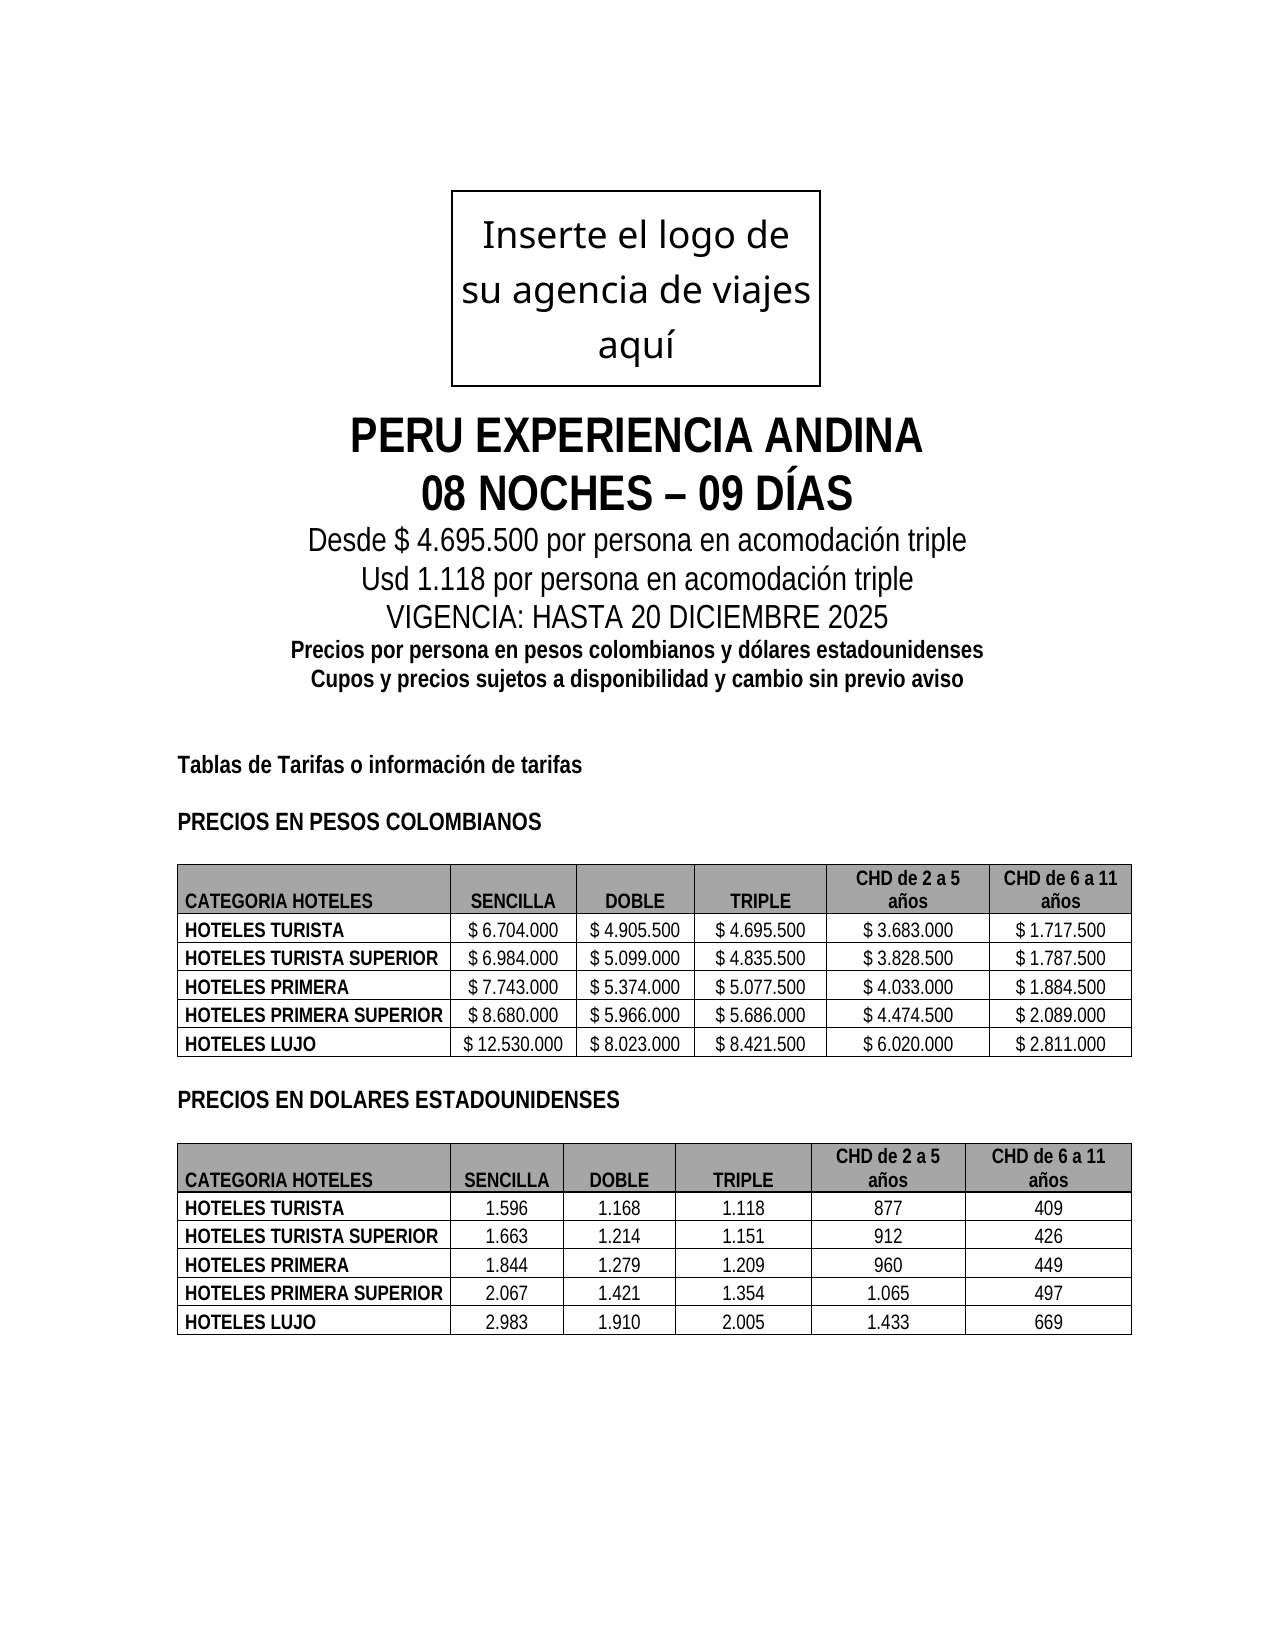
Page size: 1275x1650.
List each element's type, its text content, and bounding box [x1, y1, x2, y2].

table_cell $ 7.743.000 [451, 971, 576, 999]
table_header SENCILLA [451, 1144, 563, 1191]
table_header CHD de 6 a 11 años [966, 1144, 1131, 1191]
table_cell 449 [966, 1249, 1131, 1277]
table_cell HOTELES TURISTA [178, 914, 450, 942]
table_header TRIPLE [695, 865, 826, 913]
table_header TRIPLE [676, 1144, 811, 1191]
table_cell $ 1.787.500 [990, 943, 1131, 970]
table_cell 1.214 [564, 1221, 675, 1248]
text 08 NOCHES – 09 DÍAS [177, 463, 1098, 521]
table_header CHD de 6 a 11 años [990, 865, 1131, 913]
table_cell $ 6.984.000 [451, 943, 576, 970]
table_cell 912 [812, 1221, 965, 1248]
table_cell 1.663 [451, 1221, 563, 1248]
table_cell $ 5.077.500 [695, 971, 826, 999]
table_cell $ 1.884.500 [990, 971, 1131, 999]
table_cell HOTELES LUJO [178, 1028, 450, 1056]
table_cell $ 2.089.000 [990, 1000, 1131, 1027]
table_cell 2.005 [676, 1306, 811, 1334]
table_cell $ 1.717.500 [990, 914, 1131, 942]
table_cell $ 5.374.000 [577, 971, 694, 999]
table_cell 1.151 [676, 1221, 811, 1248]
table_cell 1.118 [676, 1193, 811, 1220]
table_cell HOTELES TURISTA [178, 1193, 450, 1220]
text PRECIOS EN DOLARES ESTADOUNIDENSES [177, 1085, 1098, 1114]
table_cell $ 5.686.000 [695, 1000, 826, 1027]
table_cell $ 8.023.000 [577, 1028, 694, 1056]
table_header CHD de 2 a 5 años [827, 865, 989, 913]
table_header CATEGORIA HOTELES [178, 1144, 450, 1191]
table_cell 2.067 [451, 1278, 563, 1305]
table_cell 1.844 [451, 1249, 563, 1277]
table_cell $ 4.033.000 [827, 971, 989, 999]
text Precios por persona en pesos colombianos y dólares estadounidenses [177, 635, 1098, 664]
table_cell HOTELES PRIMERA [178, 1249, 450, 1277]
table_header CATEGORIA HOTELES [178, 865, 450, 913]
table_cell HOTELES LUJO [178, 1306, 450, 1334]
table_cell $ 5.966.000 [577, 1000, 694, 1027]
text Desde $ 4.695.500 por persona en acomodación triple [177, 521, 1098, 559]
table_cell 409 [966, 1193, 1131, 1220]
table_cell $ 6.020.000 [827, 1028, 989, 1056]
text PRECIOS EN PESOS COLOMBIANOS [177, 807, 1098, 836]
text Tablas de Tarifas o información de tarifas [177, 750, 1098, 778]
text VIGENCIA: HASTA 20 DICIEMBRE 2025 [177, 597, 1098, 635]
table_cell 1.209 [676, 1249, 811, 1277]
table_cell $ 4.835.500 [695, 943, 826, 970]
table_cell $ 4.474.500 [827, 1000, 989, 1027]
table_cell 2.983 [451, 1306, 563, 1334]
table_cell HOTELES PRIMERA [178, 971, 450, 999]
table_cell 1.433 [812, 1306, 965, 1334]
table_cell HOTELES PRIMERA SUPERIOR [178, 1000, 450, 1027]
table_cell $ 5.099.000 [577, 943, 694, 970]
table_header DOBLE [564, 1144, 675, 1191]
table_header CHD de 2 a 5 años [812, 1144, 965, 1191]
table_cell $ 4.695.500 [695, 914, 826, 942]
table_cell 877 [812, 1193, 965, 1220]
table_cell $ 3.683.000 [827, 914, 989, 942]
table_cell $ 2.811.000 [990, 1028, 1131, 1056]
table_header DOBLE [577, 865, 694, 913]
text Usd 1.118 por persona en acomodación triple [177, 559, 1098, 597]
table_cell 1.065 [812, 1278, 965, 1305]
table_cell 1.421 [564, 1278, 675, 1305]
table_cell HOTELES TURISTA SUPERIOR [178, 943, 450, 970]
table_cell 1.168 [564, 1193, 675, 1220]
table_cell $ 8.680.000 [451, 1000, 576, 1027]
table_cell 1.279 [564, 1249, 675, 1277]
table_cell $ 4.905.500 [577, 914, 694, 942]
table_cell 497 [966, 1278, 1131, 1305]
table_cell HOTELES TURISTA SUPERIOR [178, 1221, 450, 1248]
table_cell 1.354 [676, 1278, 811, 1305]
table_cell $ 6.704.000 [451, 914, 576, 942]
text Cupos y precios sujetos a disponibilidad y cambio sin previo aviso [177, 664, 1098, 692]
table_cell $ 12.530.000 [451, 1028, 576, 1056]
table_cell 669 [966, 1306, 1131, 1334]
table_cell 426 [966, 1221, 1131, 1248]
table_cell $ 8.421.500 [695, 1028, 826, 1056]
table_cell 960 [812, 1249, 965, 1277]
table_cell HOTELES PRIMERA SUPERIOR [178, 1278, 450, 1305]
table_cell 1.910 [564, 1306, 675, 1334]
text PERU EXPERIENCIA ANDINA [177, 406, 1098, 463]
table_header SENCILLA [451, 865, 576, 913]
table_cell $ 3.828.500 [827, 943, 989, 970]
table_cell 1.596 [451, 1193, 563, 1220]
